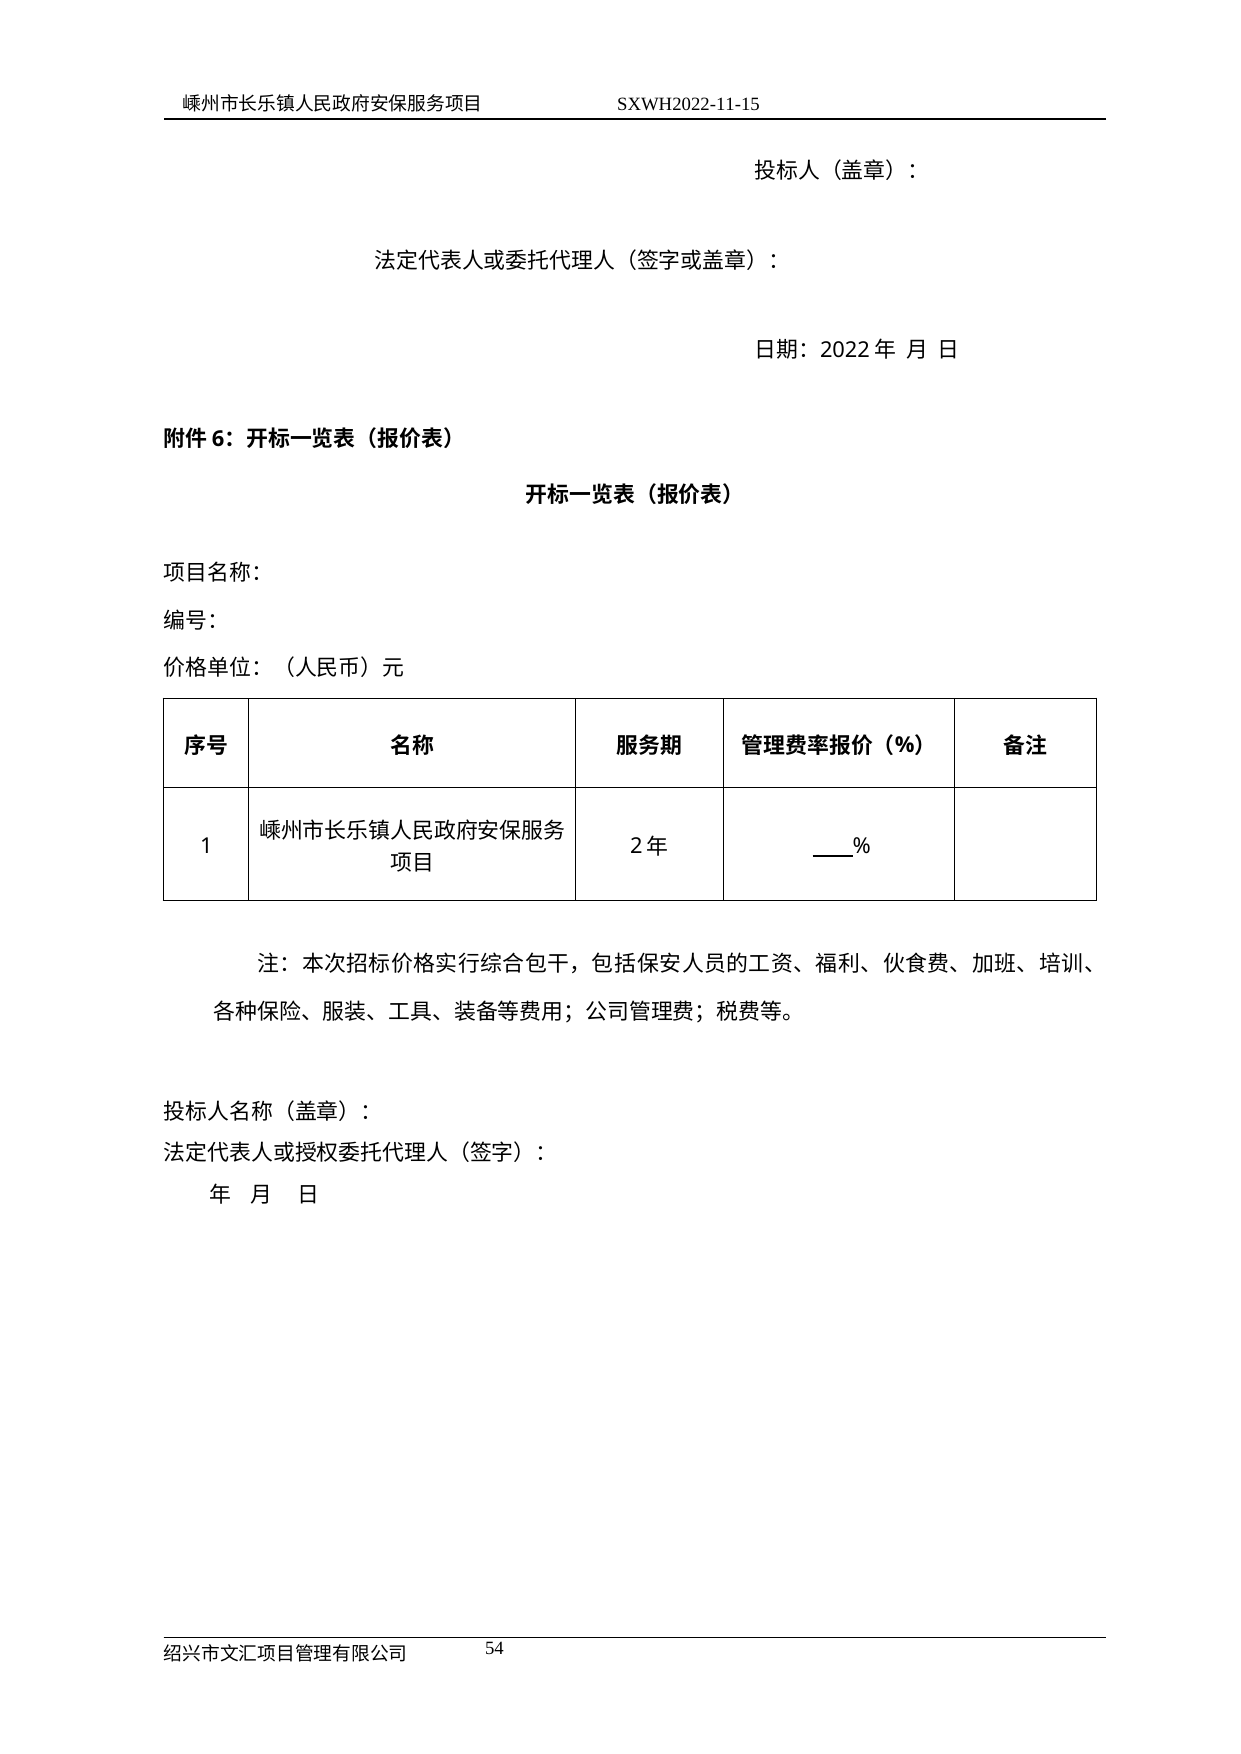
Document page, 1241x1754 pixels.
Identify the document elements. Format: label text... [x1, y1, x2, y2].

table_header 名称 [249, 699, 575, 787]
subtitle 日期：2022年 月 日 [163, 332, 1106, 364]
table_header 备注 [955, 699, 1096, 787]
table_cell 2年 [576, 788, 723, 900]
text 注：本次招标价格实行综合包干，包括保安人员的工资、福利、伙食费、加班、培训、各种保险、服装、工具、装备等费用；公司管理费；税费等。 [213, 946, 1106, 1025]
text 投标人名称（盖章）： [163, 1086, 1106, 1127]
text 年 月 日 [163, 1169, 1106, 1211]
text 项目名称： [163, 555, 1106, 587]
text 法定代表人或授权委托代理人（签字）： [163, 1127, 1106, 1169]
text 编号： [163, 603, 1106, 634]
table_cell 1 [164, 788, 248, 900]
text 开标一览表（报价表） [163, 469, 1106, 510]
table_cell % [724, 788, 954, 900]
table_header 序号 [164, 699, 248, 787]
table_cell [955, 788, 1096, 900]
table_header 服务期 [576, 699, 723, 787]
subtitle 投标人（盖章）： [163, 153, 1106, 185]
table_header 管理费率报价（%） [724, 699, 954, 787]
table_cell 嵊州市长乐镇人民政府安保服务项目 [249, 788, 575, 900]
subtitle 附件6：开标一览表（报价表） [163, 421, 1106, 453]
text 价格单位：（人民币）元 [163, 650, 1106, 682]
subtitle 法定代表人或委托代理人（签字或盖章）： [163, 243, 1106, 274]
